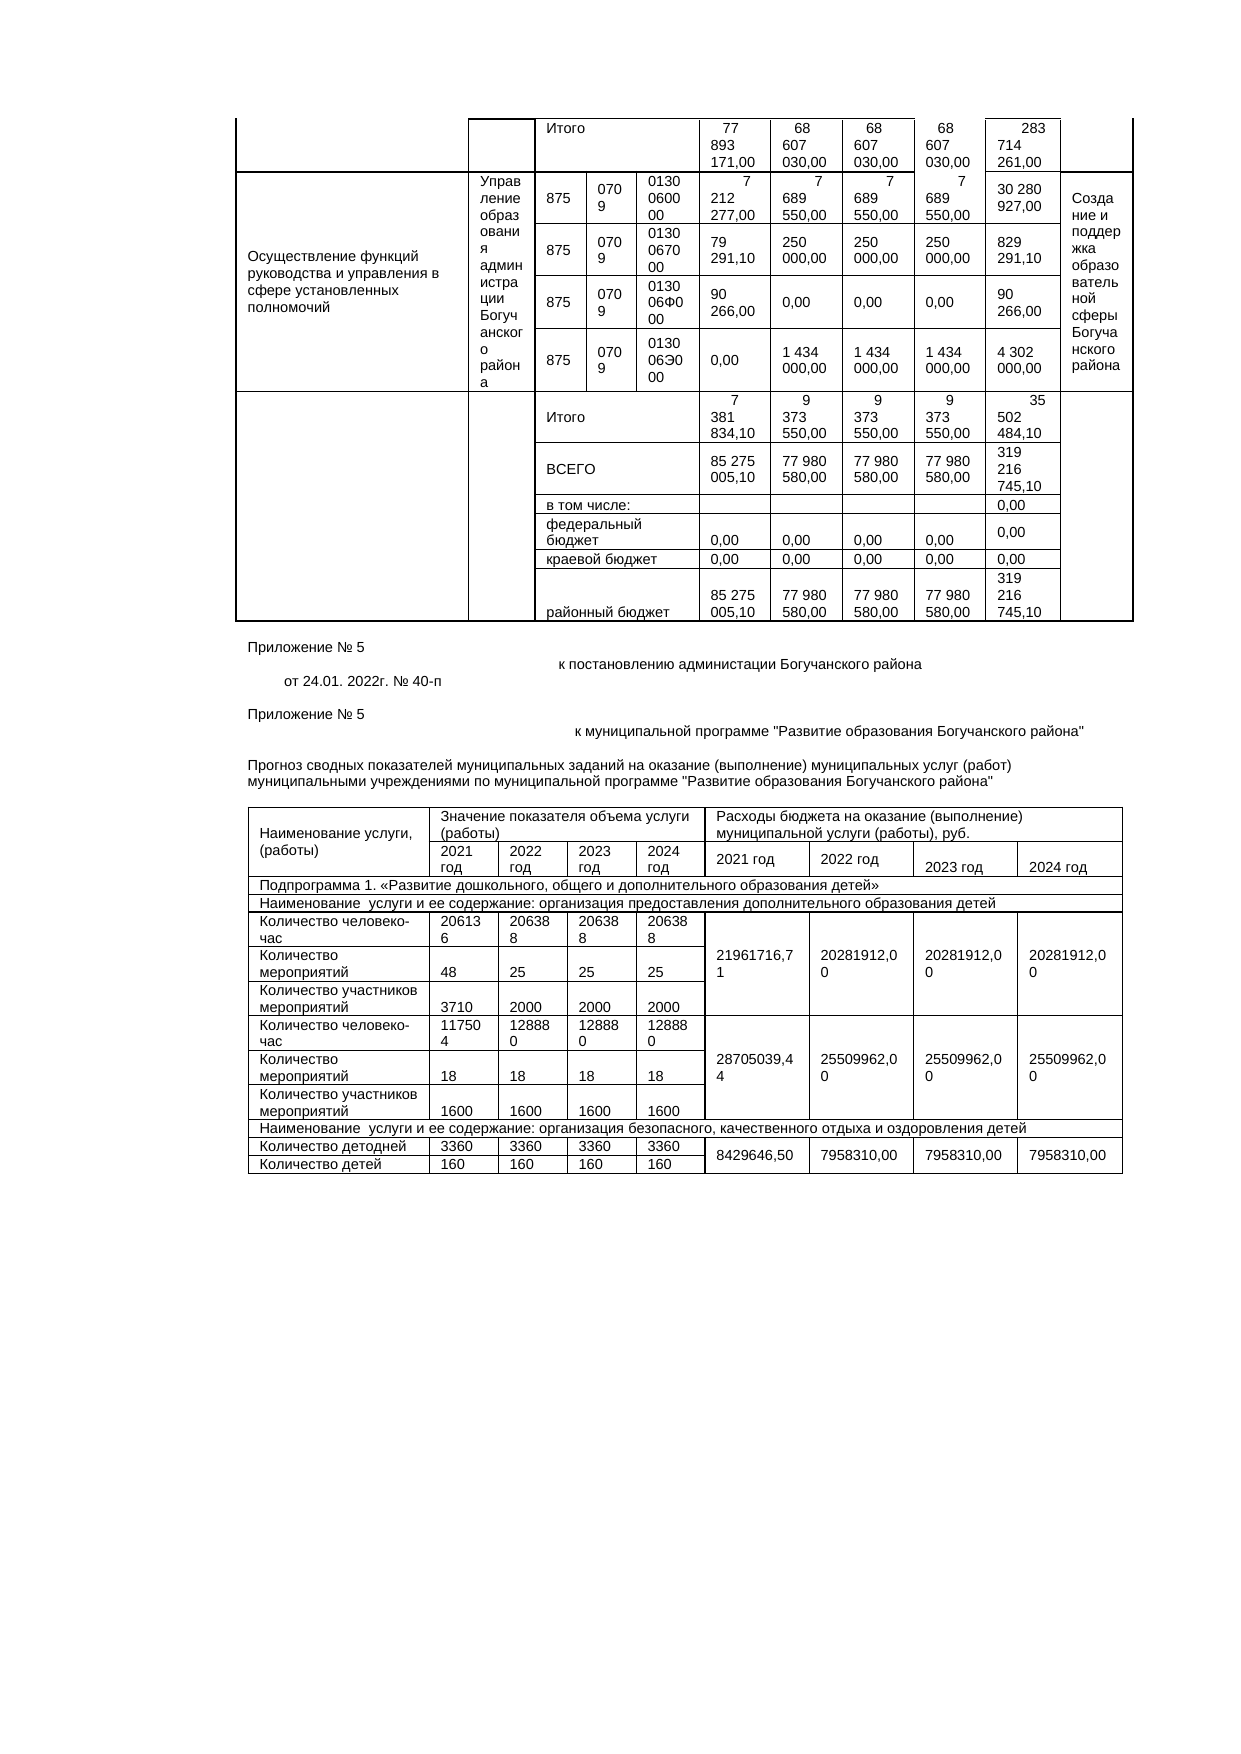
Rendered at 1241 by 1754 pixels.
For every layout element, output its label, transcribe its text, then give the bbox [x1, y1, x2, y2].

table_cell 1 434 000,00 [771, 329, 842, 391]
table_cell 35 502 484,10 [986, 392, 1060, 442]
table_cell 0,00 [843, 514, 914, 549]
table_cell Создание и поддержка образовательной сферы Богучанского района [1061, 173, 1132, 391]
table_cell 283 714 261,00 [986, 119, 1060, 171]
table_cell 77 893 171,00 [699, 119, 771, 171]
table_cell [843, 495, 914, 513]
table_cell 9 373 550,00 [843, 392, 914, 442]
table_cell [469, 392, 534, 620]
table_cell 4 302 000,00 [986, 329, 1060, 391]
table_cell 0,00 [915, 276, 985, 328]
table_cell 0,00 [986, 495, 1060, 513]
table_cell 90 266,00 [986, 276, 1060, 328]
table_cell 0709 [587, 329, 636, 391]
table_cell Итого [536, 119, 699, 171]
table_cell 7 689 550,00 [771, 173, 842, 223]
table_cell 68 607 030,00 [843, 119, 914, 171]
table_cell 875 [536, 329, 586, 391]
table_cell 013006Ф000 [637, 276, 699, 328]
table_cell 77 980 580,00 [771, 569, 842, 620]
table_cell 1 434 000,00 [843, 329, 914, 391]
table_cell 7 212 277,00 [700, 173, 770, 223]
table_cell 77 980 580,00 [771, 443, 842, 494]
table_cell ВСЕГО [536, 443, 699, 494]
table_cell краевой бюджет [536, 550, 699, 568]
table_cell 0,00 [700, 514, 770, 549]
table_cell 9 373 550,00 [771, 392, 842, 442]
table_cell федеральный бюджет [536, 514, 699, 549]
table_cell 0130067000 [637, 224, 699, 275]
table_cell 0,00 [771, 276, 842, 328]
table_cell 319 216 745,10 [986, 443, 1060, 494]
table_cell 90 266,00 [700, 276, 770, 328]
table_cell [237, 392, 468, 620]
table_cell 68 607 030,00 [771, 119, 842, 171]
table_cell 7 381 834,10 [700, 392, 770, 442]
table_cell 250 000,00 [843, 224, 914, 275]
table_cell 0130060000 [637, 173, 699, 223]
table_cell 013006Э000 [637, 329, 699, 391]
table_cell 250 000,00 [915, 224, 985, 275]
table_cell 0709 [587, 224, 636, 275]
table_cell 7 689 550,00 [843, 173, 914, 223]
table_cell 250 000,00 [771, 224, 842, 275]
table_cell 77 980 580,00 [843, 443, 914, 494]
table_cell 30 280 927,00 [986, 172, 1060, 223]
table_cell 9 373 550,00 [915, 392, 985, 442]
table_cell [700, 495, 770, 513]
table_cell 0709 [587, 173, 636, 223]
table_cell Приложение № 5 к постановлению администации Богучанского района от 24.01. 2022г. № 40-п Приложение № 5 к муниципальной программе "Развитие образования Богучанского района" Прогноз сводных показателей муниципальных заданий на оказание (выполнение) муниципальных услуг (работ) муниципальными учреждениями по муниципальной программе "Развитие образования Богучанского района" [236, 622, 1133, 1173]
table_cell 0,00 [700, 550, 770, 568]
table_cell 0,00 [915, 550, 985, 568]
table_cell 77 980 580,00 [843, 569, 914, 620]
table_cell 68 607 030,00 [914, 118, 986, 171]
table_cell в том числе: [536, 495, 699, 513]
table_cell 0,00 [986, 550, 1060, 568]
table_cell 875 [536, 224, 586, 275]
table_cell 0,00 [843, 550, 914, 568]
table_cell 1 434 000,00 [915, 329, 985, 391]
table_cell 0709 [587, 276, 636, 328]
table_cell 7 689 550,00 [915, 171, 985, 223]
table_cell Итого [536, 392, 699, 442]
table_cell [469, 173, 534, 391]
table_cell 0,00 [986, 514, 1060, 549]
table_cell 85 275 005,10 [700, 569, 770, 620]
table_cell 875 [536, 276, 586, 328]
table_cell 0,00 [771, 550, 842, 568]
table_cell 0,00 [843, 276, 914, 328]
table_cell [915, 495, 985, 513]
table_cell районный бюджет [536, 569, 699, 620]
table_cell 0,00 [700, 329, 770, 391]
table_cell [1061, 392, 1132, 620]
table_cell 79 291,10 [700, 224, 770, 275]
table_cell 875 [536, 173, 586, 223]
table_cell 77 980 580,00 [915, 569, 985, 620]
table_cell 0,00 [771, 514, 842, 549]
table_cell 319 216 745,10 [986, 569, 1060, 620]
table_cell 0,00 [915, 514, 985, 549]
table_cell [771, 495, 842, 513]
table_cell 829 291,10 [986, 224, 1060, 275]
table_cell Осуществление функций руководства и управления в сфере установленных полномочий [237, 173, 468, 391]
table_cell 85 275 005,10 [700, 443, 770, 494]
table_cell 77 980 580,00 [915, 443, 985, 494]
